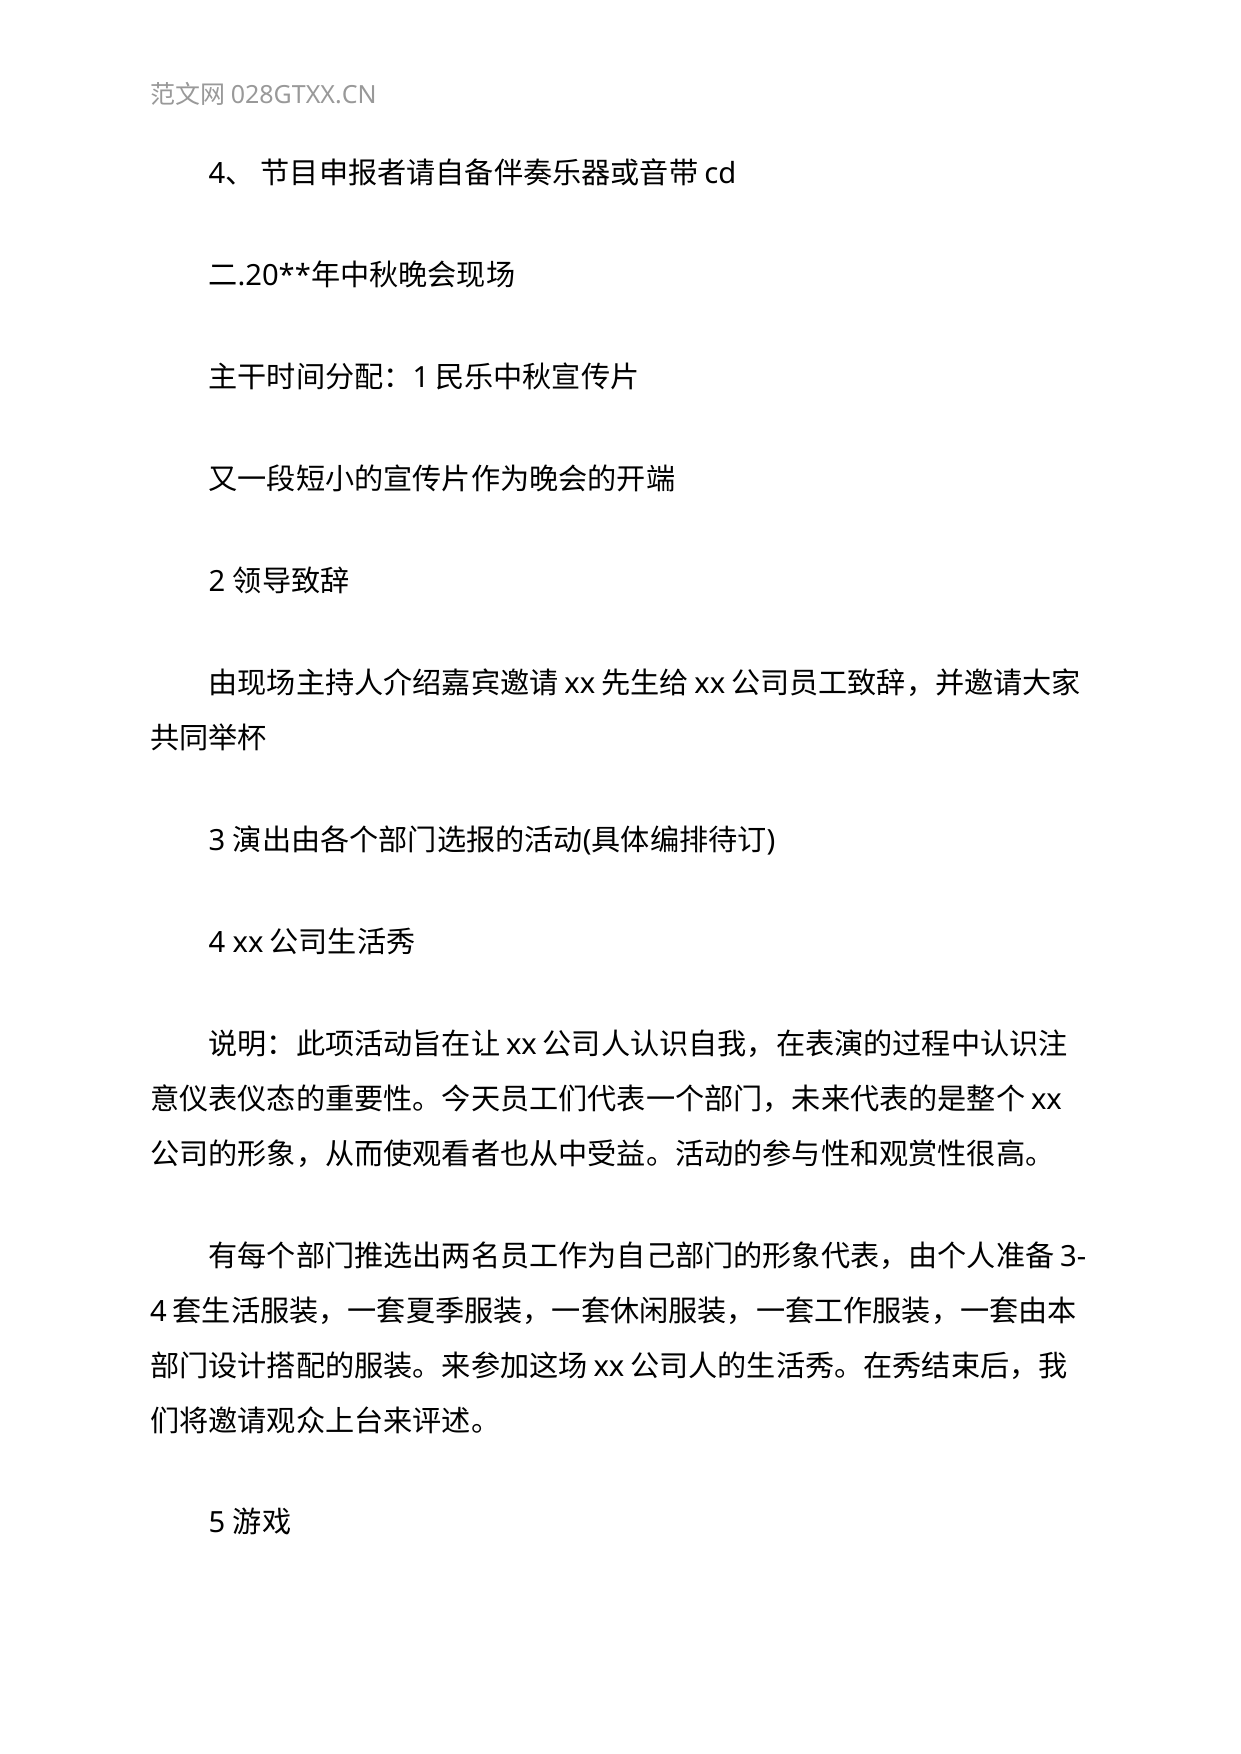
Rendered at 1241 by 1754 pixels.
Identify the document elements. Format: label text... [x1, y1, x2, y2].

text 4、 节目申报者请自备伴奏乐器或音带cd [150, 150, 1090, 192]
text 2 领导致辞 [150, 558, 1090, 600]
text 有每个部门推选出两名员工作为自己部门的形象代表，由个人准备3-4套生活服装，一套夏季服装，一套休闲服装，一套工作服装，一套由本部门设计搭配的服装。来参加这场xx公司人的生活秀。在秀结束后，我们将邀请观众上台来评述。 [150, 1232, 1090, 1439]
text 由现场主持人介绍嘉宾邀请xx先生给xx公司员工致辞，并邀请大家共同举杯 [150, 660, 1090, 757]
text 4 xx公司生活秀 [150, 918, 1090, 961]
text 3 演出由各个部门选报的活动(具体编排待订) [150, 816, 1090, 859]
text 又一段短小的宣传片作为晚会的开端 [150, 456, 1090, 498]
text 说明：此项活动旨在让xx公司人认识自我，在表演的过程中认识注意仪表仪态的重要性。今天员工们代表一个部门，未来代表的是整个xx公司的形象，从而使观看者也从中受益。活动的参与性和观赏性很高。 [150, 1020, 1090, 1173]
text 5 游戏 [150, 1499, 1090, 1541]
text 二.20**年中秋晚会现场 [150, 252, 1090, 294]
text 主干时间分配：1民乐中秋宣传片 [150, 354, 1090, 396]
